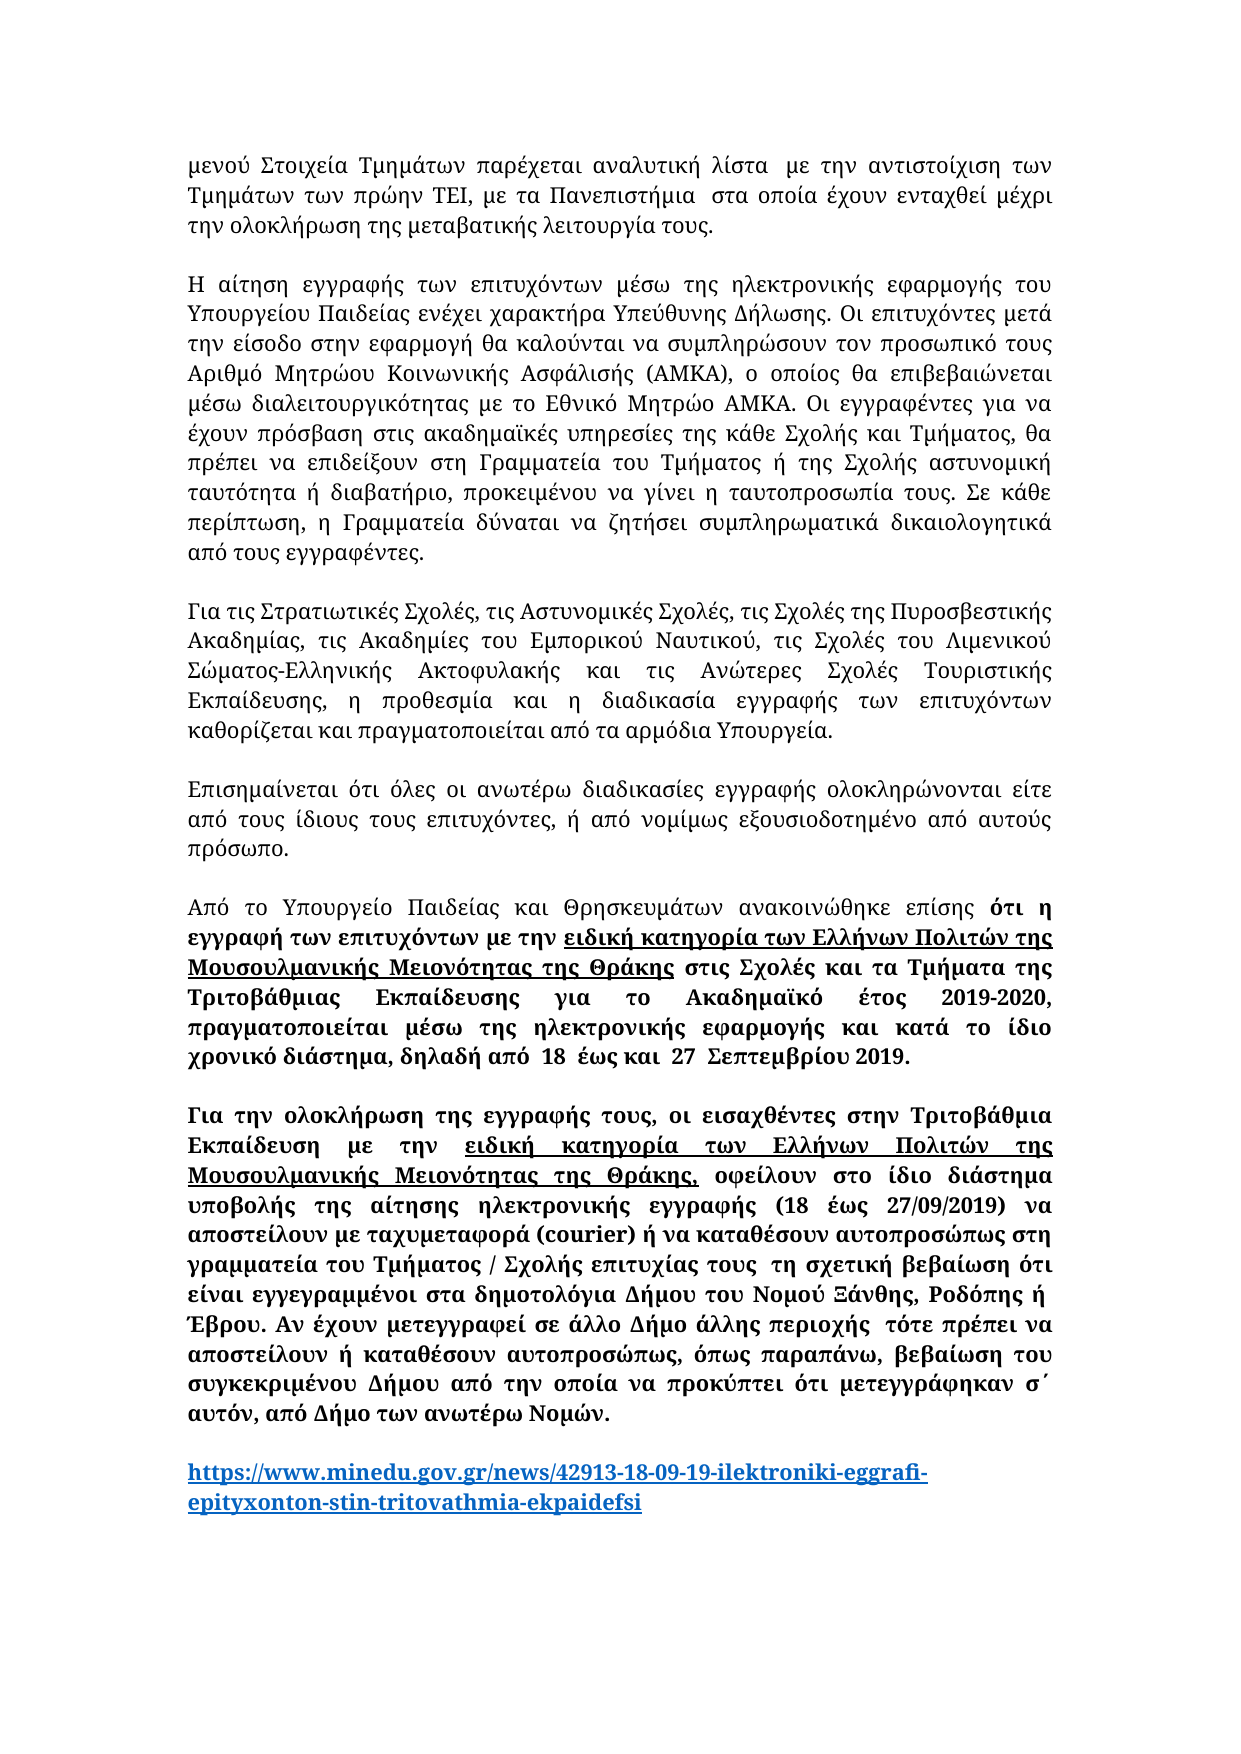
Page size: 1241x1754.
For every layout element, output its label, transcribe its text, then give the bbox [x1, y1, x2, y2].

text Επισημαίνεται ότι όλες οι ανωτέρω διαδικασίες εγγραφής ολοκληρώνονται είτε από τους ίδιους τους επιτυχόντες, ή από νομίμως εξουσιοδοτημένο από αυτούς πρόσωπο. [187, 774, 1053, 863]
text Για τις Στρατιωτικές Σχολές, τις Αστυνομικές Σχολές, τις Σχολές της Πυροσβεστικής Ακαδημίας, τις Ακαδημίες του Εμπορικού Ναυτικού, τις Σχολές του Λιμενικού Σώματος-Ελληνικής Ακτοφυλακής και τις Ανώτερες Σχολές Τουριστικής Εκπαίδευσης, η προθεσμία και η διαδικασία εγγραφής των επιτυχόντων καθορίζεται και πραγματοποιείται από τα αρμόδια Υπουργεία. [187, 596, 1053, 744]
text https://www.minedu.gov.gr/news/42913-18-09-19-ilektroniki-eggrafi-epityxonton-stin-tritovathmia-ekpaidefsi [187, 1457, 1053, 1517]
text Από το Υπουργείο Παιδείας και Θρησκευμάτων ανακοινώθηκε επίσης ότι η εγγραφή των επιτυχόντων με την ειδική κατηγορία των Ελλήνων Πολιτών της Μουσουλμανικής Μειονότητας της Θράκης στις Σχολές και τα Τμήματα της Τριτοβάθμιας Εκπαίδευσης για το Ακαδημαϊκό έτος 2019-2020, πραγματοποιείται μέσω της ηλεκτρονικής εφαρμογής και κατά το ίδιο χρονικό διάστημα, δηλαδή από 18 έως και 27 Σεπτεμβρίου 2019. [187, 892, 1053, 1071]
text Για την ολοκλήρωση της εγγραφής τους, οι εισαχθέντες στην Τριτοβάθμια Εκπαίδευση με την ειδική κατηγορία των Ελλήνων Πολιτών της Μουσουλμανικής Μειονότητας της Θράκης, οφείλουν στο ίδιο διάστημα υποβολής της αίτησης ηλεκτρονικής εγγραφής (18 έως 27/09/2019) να αποστείλουν με ταχυμεταφορά (courier) ή να καταθέσουν αυτοπροσώπως στη γραμματεία του Τμήματος / Σχολής επιτυχίας τους τη σχετική βεβαίωση ότι είναι εγγεγραμμένοι στα δημοτολόγια Δήμου του Νομού Ξάνθης, Ροδόπης ή Έβρου. Αν έχουν μετεγγραφεί σε άλλο Δήμο άλλης περιοχής τότε πρέπει να αποστείλουν ή καταθέσουν αυτοπροσώπως, όπως παραπάνω, βεβαίωση του συγκεκριμένου Δήμου από την οποία να προκύπτει ότι μετεγγράφηκαν σ΄ αυτόν, από Δήμο των ανωτέρω Νομών. [187, 1100, 1053, 1428]
text Η αίτηση εγγραφής των επιτυχόντων μέσω της ηλεκτρονικής εφαρμογής του Υπουργείου Παιδείας ενέχει χαρακτήρα Υπεύθυνης Δήλωσης. Οι επιτυχόντες μετά την είσοδο στην εφαρμογή θα καλούνται να συμπληρώσουν τον προσωπικό τους Αριθμό Μητρώου Κοινωνικής Ασφάλισής (ΑΜΚΑ), ο οποίος θα επιβεβαιώνεται μέσω διαλειτουργικότητας με το Εθνικό Μητρώο ΑΜΚΑ. Οι εγγραφέντες για να έχουν πρόσβαση στις ακαδημαϊκές υπηρεσίες της κάθε Σχολής και Τμήματος, θα πρέπει να επιδείξουν στη Γραμματεία του Τμήματος ή της Σχολής αστυνομική ταυτότητα ή διαβατήριο, προκειμένου να γίνει η ταυτοπροσωπία τους. Σε κάθε περίπτωση, η Γραμματεία δύναται να ζητήσει συμπληρωματικά δικαιολογητικά από τους εγγραφέντες. [187, 268, 1053, 566]
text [187, 150, 1053, 239]
